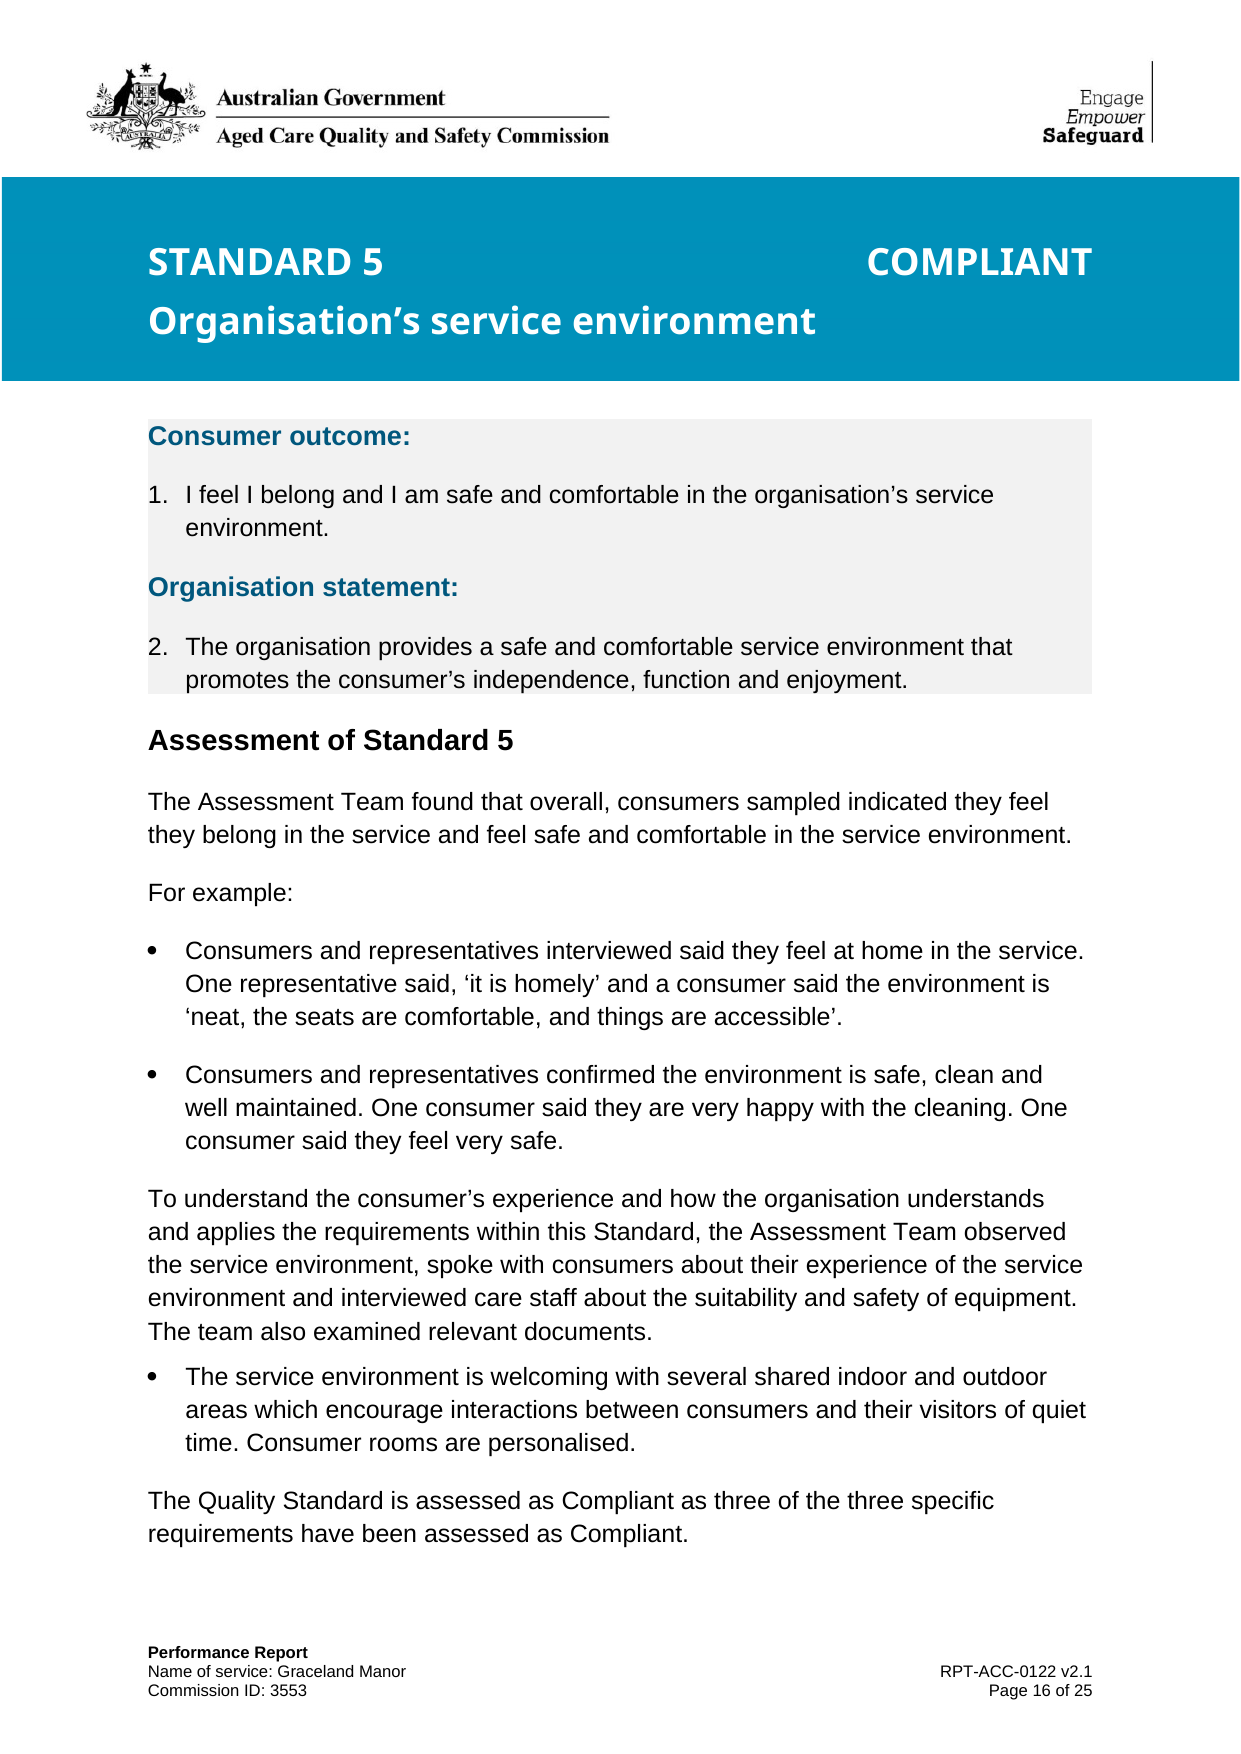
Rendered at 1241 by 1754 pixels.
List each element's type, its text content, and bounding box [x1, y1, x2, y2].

list Consumers and representatives confirmed the environment is safe, clean and well maintained. One consumer said they are very happy with the cleaning. One consumer said they feel very safe. [148, 1060, 1092, 1155]
text To understand the consumer’s experience and how the organisation understands and applies the requirements within this Standard, the Assessment Team observed the service environment, spoke with consumers about their experience of the service environment and interviewed care staff about the suitability and safety of equipment. The team also examined relevant documents. [148, 1184, 1092, 1345]
picture [0, 1, 1241, 171]
subtitle Assessment of Standard 5 [148, 723, 1092, 757]
text The Assessment Team found that overall, consumers sampled indicated they feel they belong in the service and feel safe and comfortable in the service environment. [148, 787, 1092, 849]
subtitle STANDARD 5 COMPLIANT Organisation’s service environment [148, 236, 1092, 345]
subtitle Organisation statement: [148, 571, 1092, 603]
list The service environment is welcoming with several shared indoor and outdoor areas which encourage interactions between consumers and their visitors of quiet time. Consumer rooms are personalised. [148, 1362, 1092, 1457]
list I feel I belong and I am safe and comfortable in the organisation’s service environment. [148, 480, 1092, 542]
text For example: [148, 878, 1092, 907]
subtitle Consumer outcome: [148, 419, 1092, 451]
list Consumers and representatives interviewed said they feel at home in the service. One representative said, ‘it is homely’ and a consumer said the environment is ‘neat, the seats are comfortable, and things are accessible’. [148, 936, 1092, 1031]
text The Quality Standard is assessed as Compliant as three of the three specific requirements have been assessed as Compliant. [148, 1486, 1092, 1548]
list The organisation provides a safe and comfortable service environment that promotes the consumer’s independence, function and enjoyment. [148, 632, 1092, 694]
